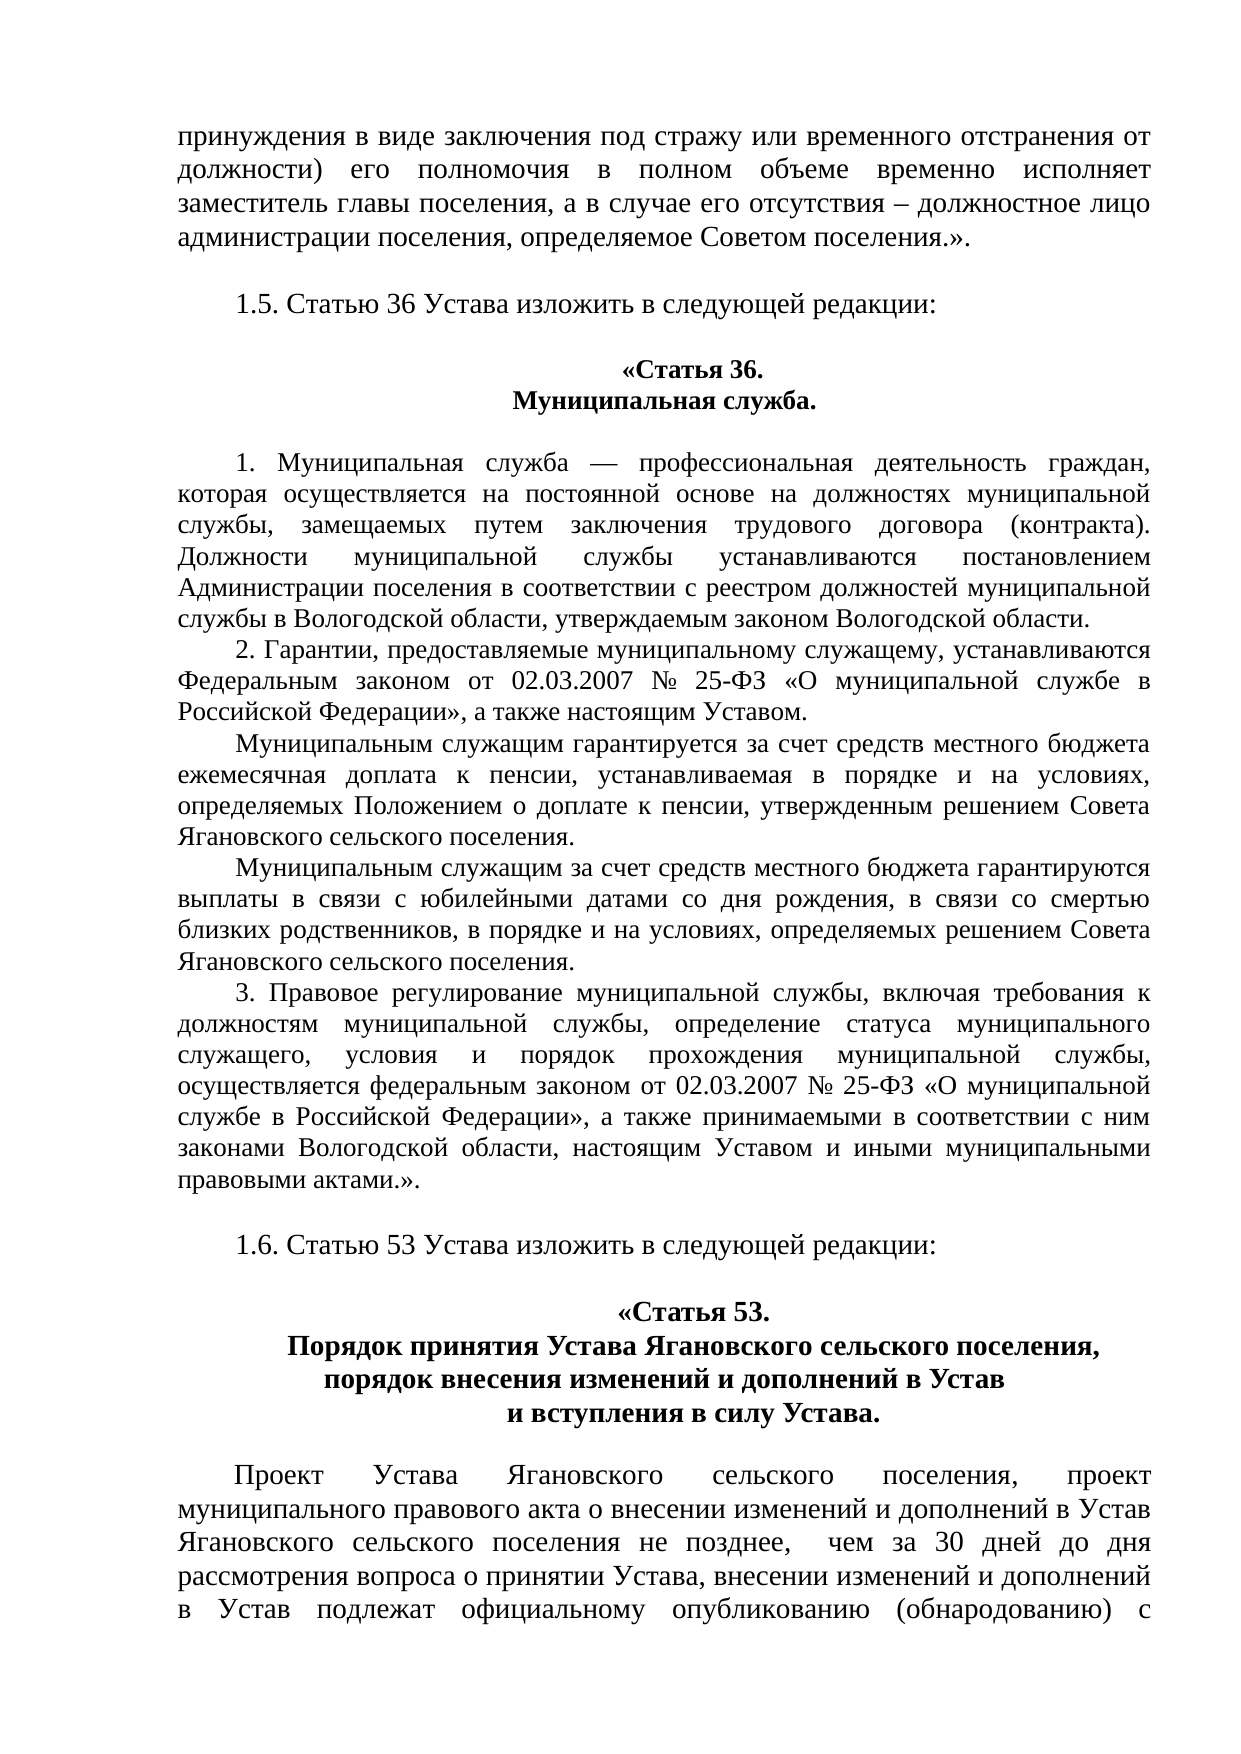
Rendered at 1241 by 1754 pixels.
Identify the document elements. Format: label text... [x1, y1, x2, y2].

text Муниципальным служащим за счет средств местного бюджета гарантируются выплаты в связи с юбилейными датами со дня рождения, в связи со смертью близких родственников, в порядке и на условиях, определяемых решением Совета Ягановского сельского поселения. [177, 851, 1152, 976]
text Муниципальным служащим гарантируется за счет средств местного бюджета ежемесячная доплата к пенсии, устанавливаемая в порядке и на условиях, определяемых Положением о доплате к пенсии, утвержденным решением Совета Ягановского сельского поселения. [177, 727, 1152, 851]
text и вступления в силу Устава. [177, 1395, 1152, 1429]
text 2. Гарантии, предоставляемые муниципальному служащему, устанавливаются Федеральным законом от 02.03.2007 № 25-ФЗ «О муниципальной службе в Российской Федерации», а также настоящим Уставом. [177, 633, 1152, 727]
text 1.6. Статью 53 Устава изложить в следующей редакции: [177, 1227, 1152, 1261]
text 3. Правовое регулирование муниципальной службы, включая требования к должностям муниципальной службы, определение статуса муниципального служащего, условия и порядок прохождения муниципальной службы, осуществляется федеральным законом от 02.03.2007 № 25-ФЗ «О муниципальной службе в Российской Федерации», а также принимаемыми в соответствии с ним законами Вологодской области, настоящим Уставом и иными муниципальными правовыми актами.». [177, 976, 1152, 1194]
text Порядок принятия Устава Ягановского сельского поселения, порядок внесения изменений и дополнений в Устав [177, 1328, 1152, 1395]
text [177, 118, 1152, 252]
text «Статья 36. [177, 353, 1152, 384]
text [177, 1457, 1152, 1625]
text «Статья 53. [177, 1294, 1152, 1328]
text 1.5. Статью 36 Устава изложить в следующей редакции: [177, 286, 1152, 319]
text Муниципальная служба. [177, 384, 1152, 415]
text 1. Муниципальная служба — профессиональная деятельность граждан, которая осуществляется на постоянной основе на должностях муниципальной службы, замещаемых путем заключения трудового договора (контракта). Должности муниципальной службы устанавливаются постановлением Администрации поселения в соответствии с реестром должностей муниципальной службы в Вологодской области, утверждаемым законом Вологодской области. [177, 446, 1152, 633]
